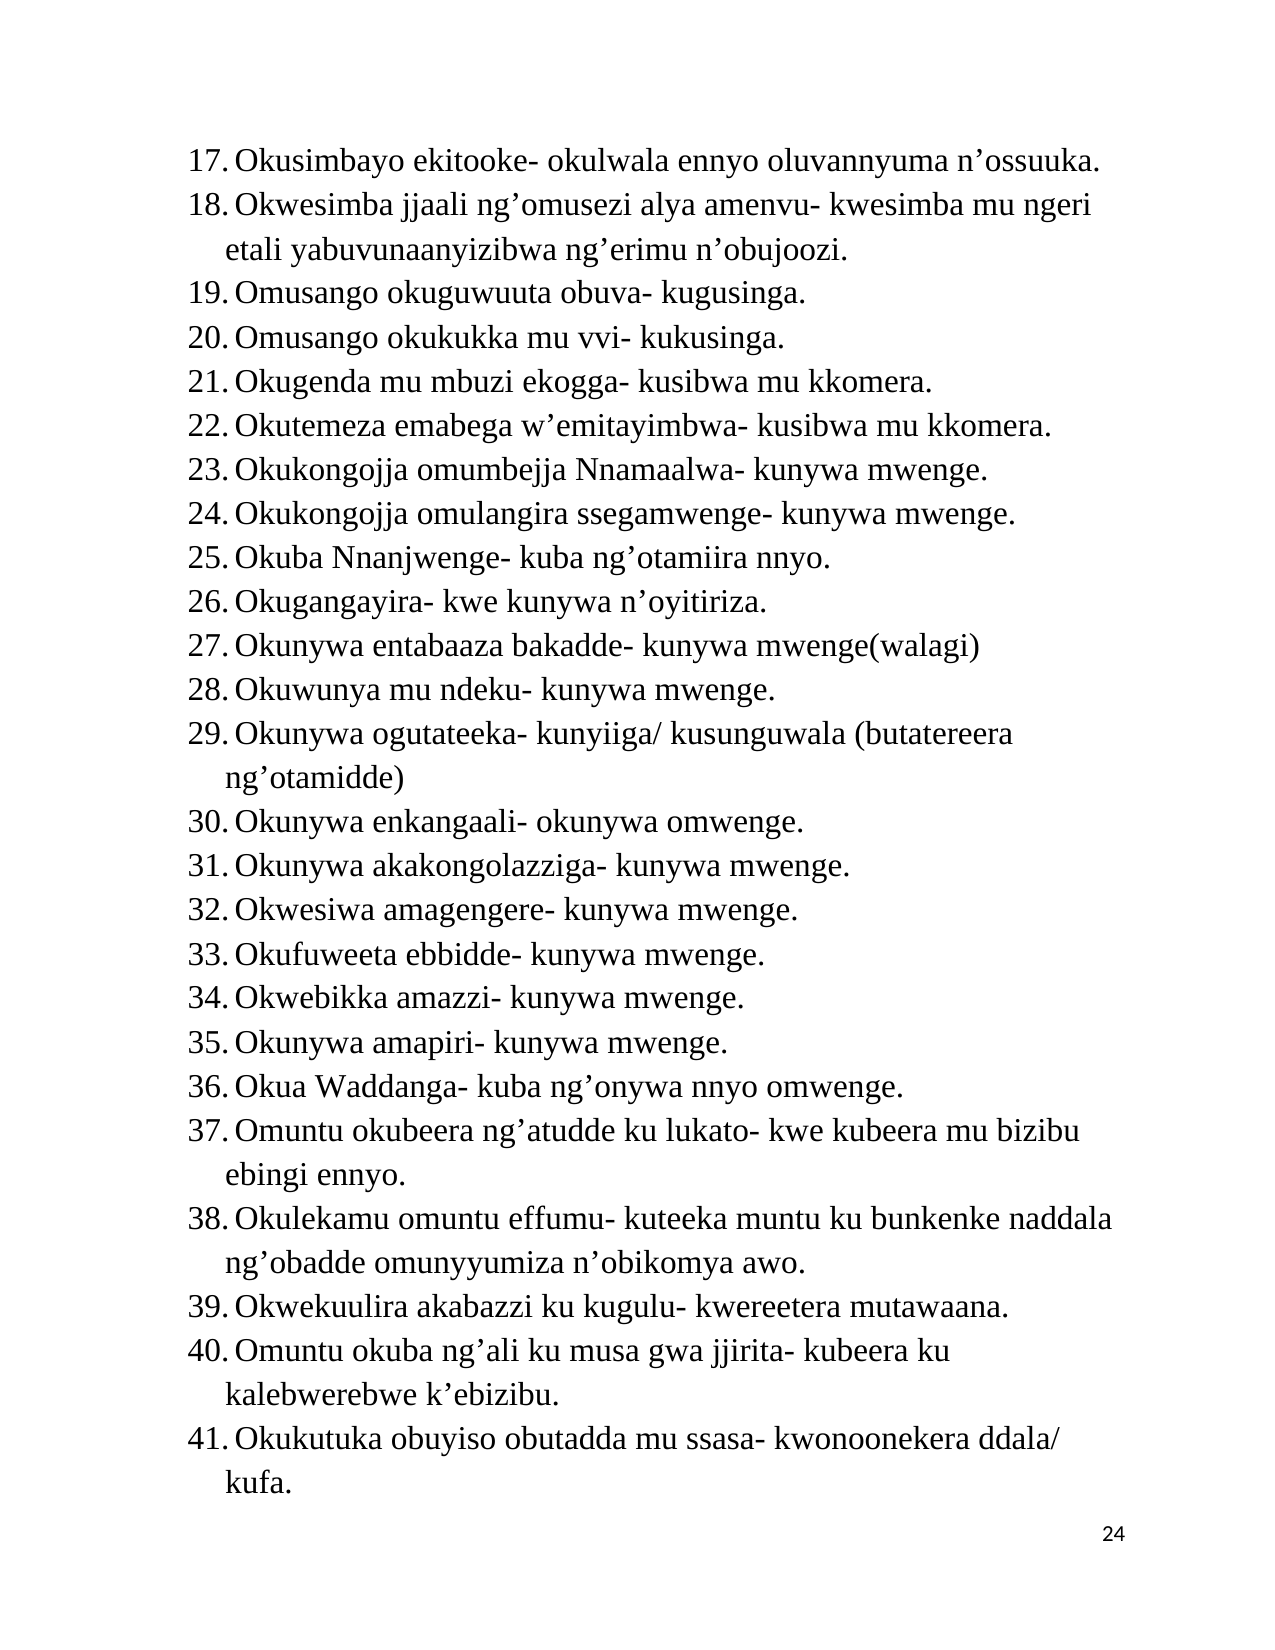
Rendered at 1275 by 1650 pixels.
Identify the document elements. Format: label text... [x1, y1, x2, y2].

list Okugenda mu mbuzi ekogga- kusibwa mu kkomera. [187, 361, 1125, 399]
list Okua Waddanga- kuba ng’onywa nnyo omwenge. [187, 1066, 1125, 1104]
list Okunywa ogutateeka- kunyiiga/ kusunguwala (butatereera ng’otamidde) [187, 713, 1125, 796]
list Okunywa amapiri- kunywa mwenge. [187, 1022, 1125, 1060]
list Okukongojja omulangira ssegamwenge- kunywa mwenge. [187, 493, 1125, 531]
list Okugangayira- kwe kunywa n’oyitiriza. [187, 581, 1125, 619]
list Okunywa enkangaali- okunywa omwenge. [187, 802, 1125, 840]
list Okwesimba jjaali ng’omusezi alya amenvu- kwesimba mu ngeri etali yabuvunaanyizibwa ng’erimu n’obujoozi. [187, 185, 1125, 267]
list Okwesiwa amagengere- kunywa mwenge. [187, 890, 1125, 928]
list Okutemeza emabega w’emitayimbwa- kusibwa mu kkomera. [187, 405, 1125, 443]
list Okuwunya mu ndeku- kunywa mwenge. [187, 669, 1125, 708]
list Omusango okuguwuuta obuva- kugusinga. [187, 273, 1125, 311]
list Okusimbayo ekitooke- okulwala ennyo oluvannyuma n’ossuuka. [187, 141, 1125, 179]
list Okunywa entabaaza bakadde- kunywa mwenge(walagi) [187, 625, 1125, 664]
list Okwebikka amazzi- kunywa mwenge. [187, 978, 1125, 1016]
list Okulekamu omuntu effumu- kuteeka muntu ku bunkenke naddala ng’obadde omunyyumiza n’obikomya awo. [187, 1198, 1125, 1281]
list Okuba Nnanjwenge- kuba ng’otamiira nnyo. [187, 537, 1125, 576]
list Omuntu okubeera ng’atudde ku lukato- kwe kubeera mu bizibu ebingi ennyo. [187, 1110, 1125, 1192]
list Omuntu okuba ng’ali ku musa gwa jjirita- kubeera ku kalebwerebwe k’ebizibu. [187, 1330, 1125, 1413]
list Okukutuka obuyiso obutadda mu ssasa- kwonoonekera ddala/ kufa. [187, 1418, 1125, 1501]
list Okukongojja omumbejja Nnamaalwa- kunywa mwenge. [187, 449, 1125, 487]
list Omusango okukukka mu vvi- kukusinga. [187, 317, 1125, 355]
list Okufuweeta ebbidde- kunywa mwenge. [187, 934, 1125, 972]
list Okwekuulira akabazzi ku kugulu- kwereetera mutawaana. [187, 1286, 1125, 1324]
list Okunywa akakongolazziga- kunywa mwenge. [187, 846, 1125, 884]
